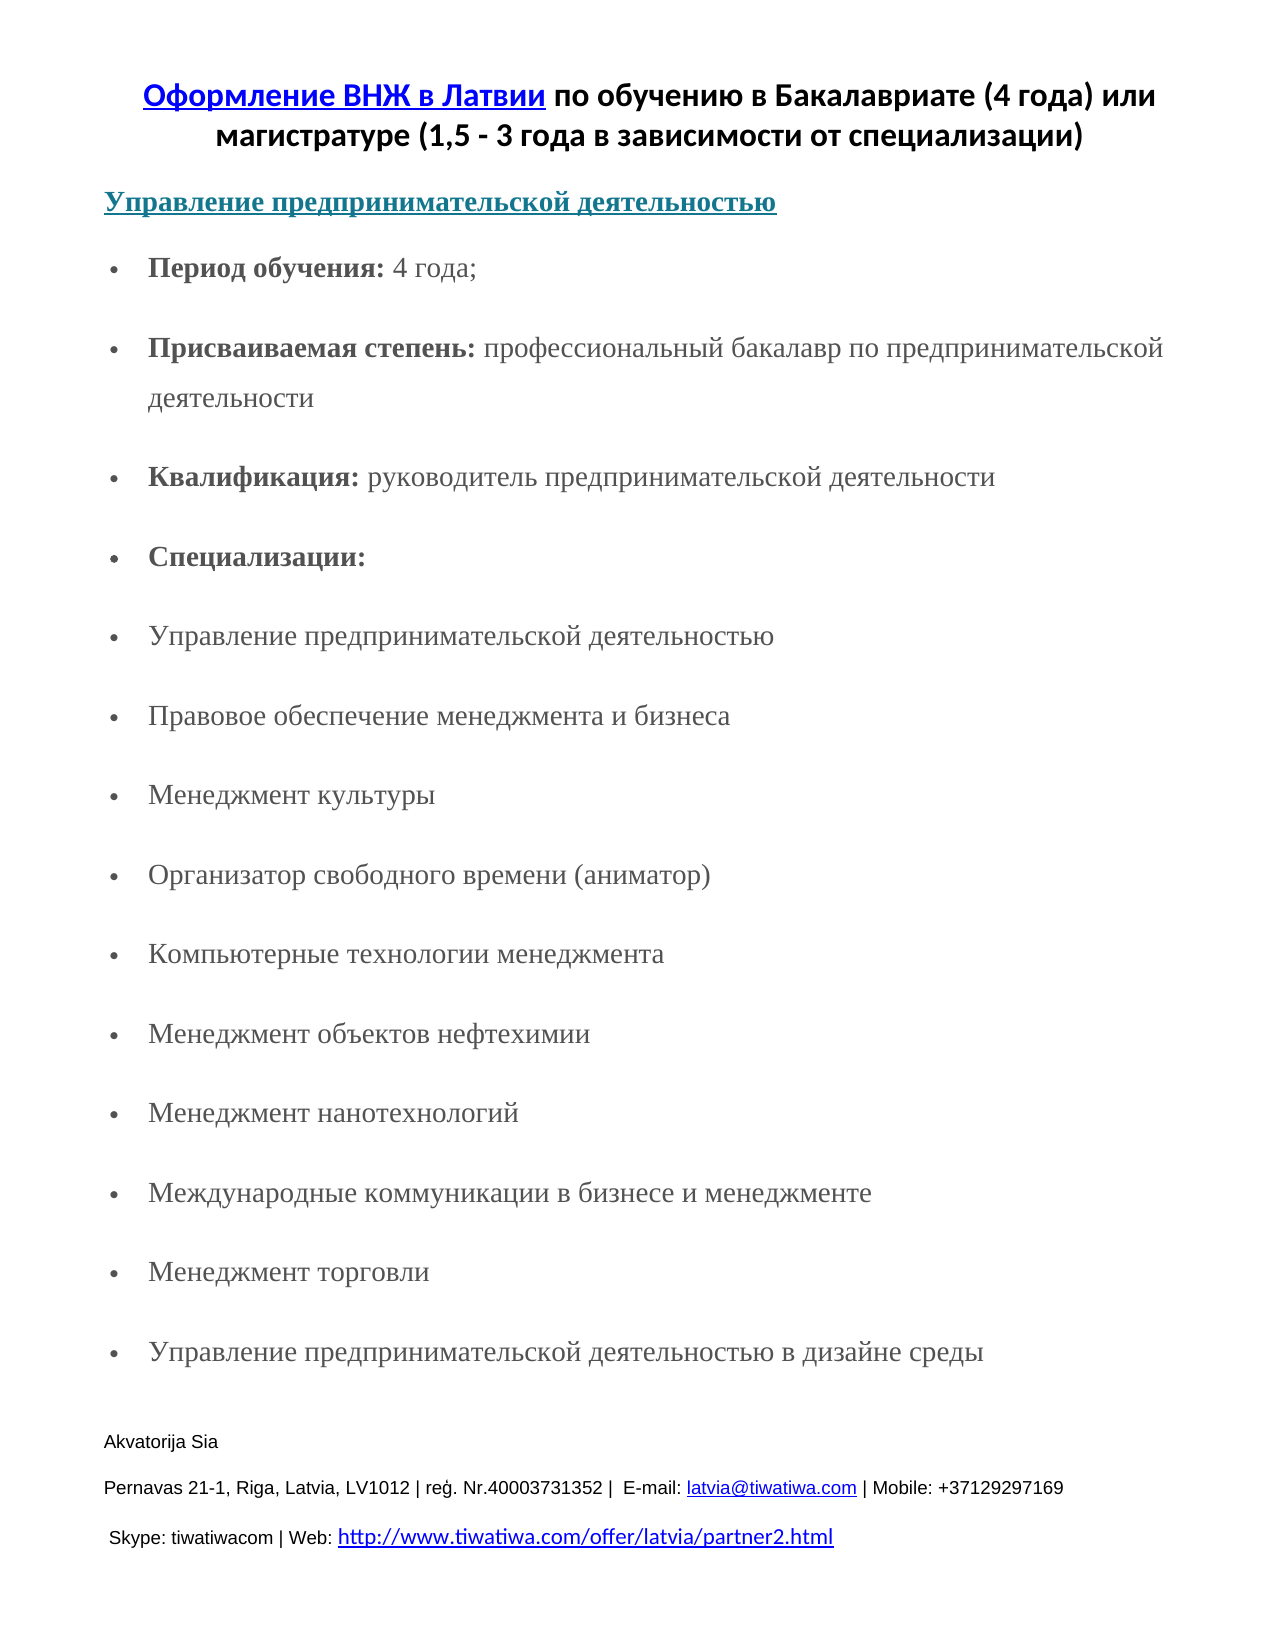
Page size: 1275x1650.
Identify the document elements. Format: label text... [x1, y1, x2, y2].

list Менеджмент объектов нефтехимии [110, 1016, 1196, 1049]
list Международные коммуникации в бизнесе и менеджменте [110, 1175, 1196, 1208]
text Управление предпринимательской деятельностью [103, 184, 1196, 218]
list Правовое обеспечение менеджмента и бизнеса [110, 698, 1196, 731]
list Период обучения: 4 года; [110, 250, 1196, 284]
list Компьютерные технологии менеджмента [110, 936, 1196, 970]
list Специализации: [110, 539, 1196, 572]
list Менеджмент культуры [110, 777, 1196, 811]
list Организатор свободного времени (аниматор) [110, 857, 1196, 890]
list Квалификация: руководитель предпринимательской деятельности [110, 459, 1196, 493]
list Менеджмент нанотехнологий [110, 1095, 1196, 1129]
list Присваиваемая степень: профессиональный бакалавр по предпринимательской деятельности [110, 330, 1196, 413]
list Менеджмент торговли [110, 1254, 1196, 1288]
list Управление предпринимательской деятельностью [110, 618, 1196, 652]
list Управление предпринимательской деятельностью в дизайне среды [110, 1334, 1196, 1367]
text Оформление ВНЖ в Латвии по обучению в Бакалавриате (4 года) или магистратуре (1,5 - 3 года в зависимости от специализации) [103, 73, 1196, 155]
